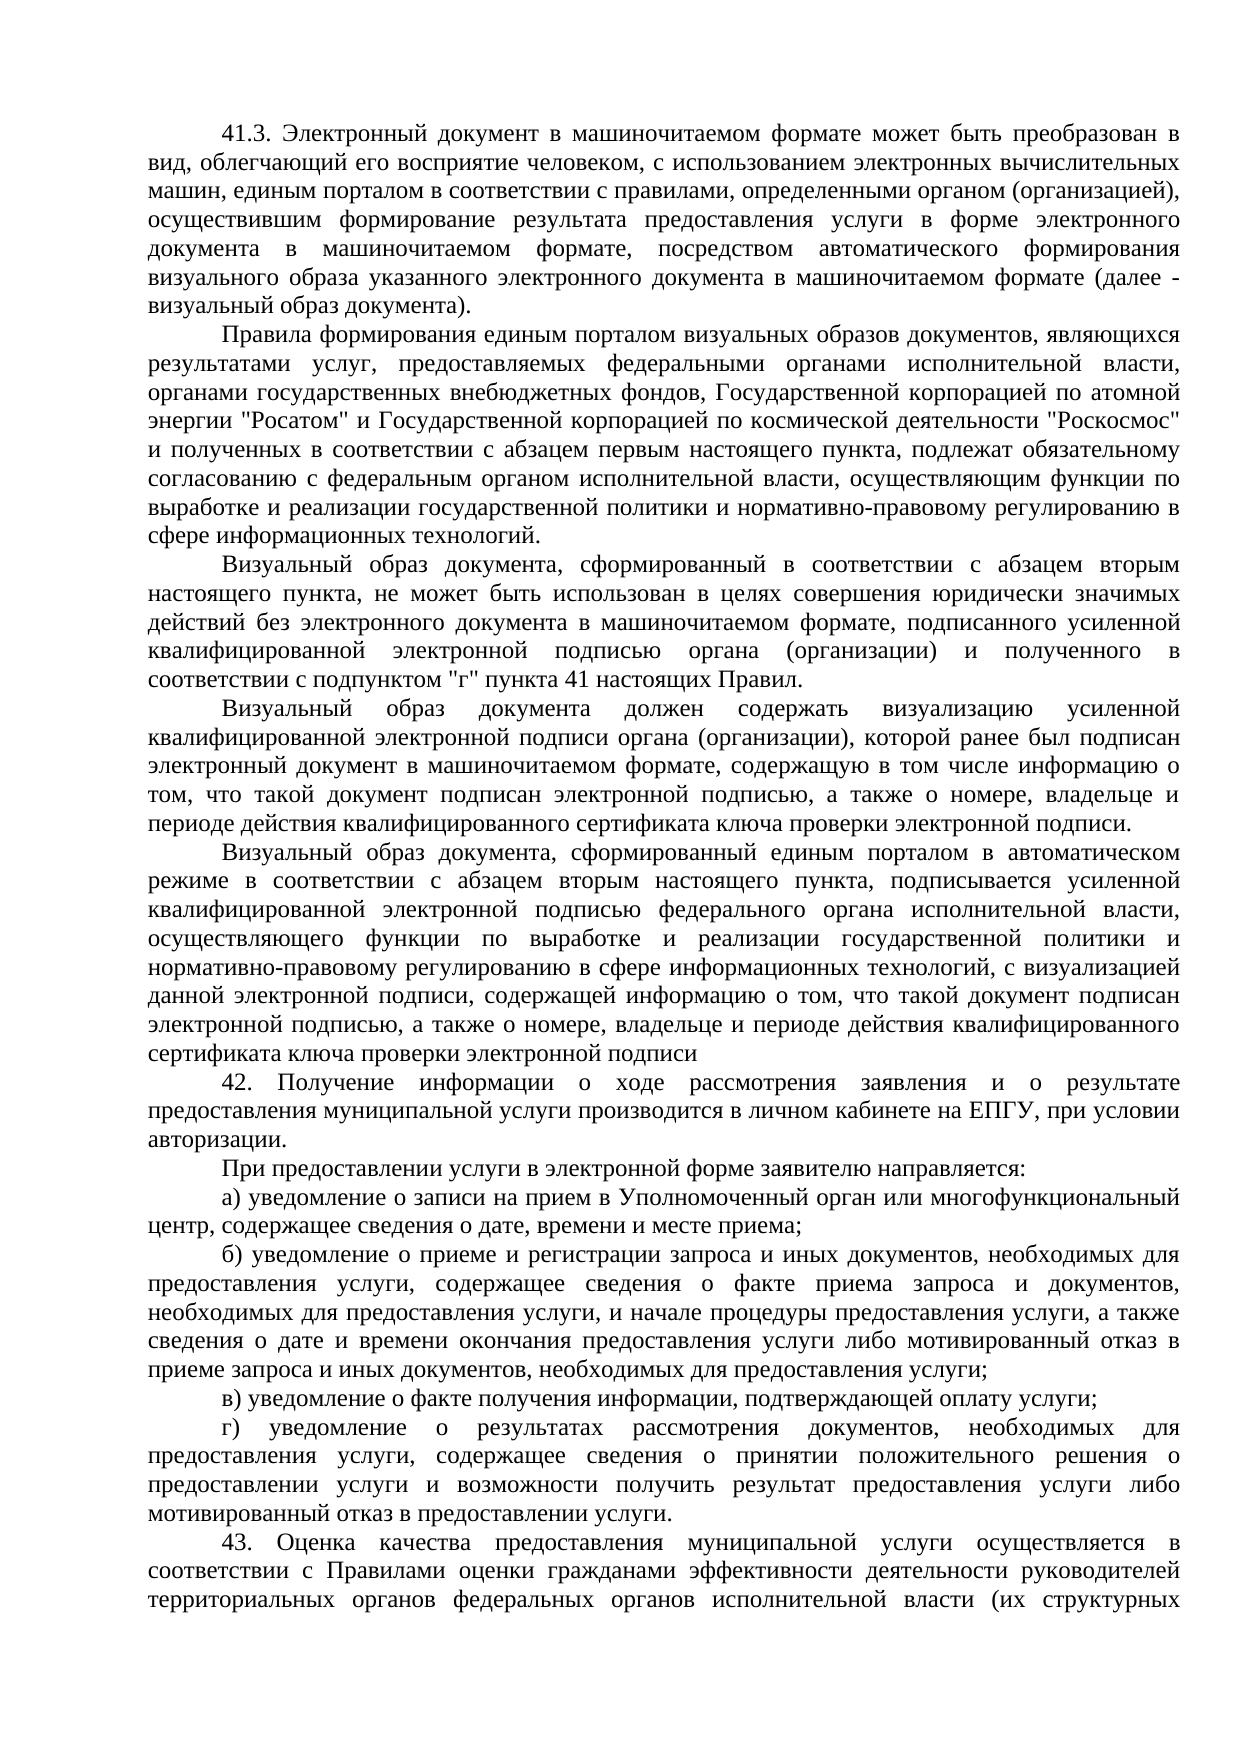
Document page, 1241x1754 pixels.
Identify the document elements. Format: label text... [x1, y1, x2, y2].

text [148, 1527, 1181, 1613]
text Визуальный образ документа должен содержать визуализацию усиленной квалифицированной электронной подписи органа (организации), которой ранее был подписан электронный документ в машиночитаемом формате, содержащую в том числе информацию о том, что такой документ подписан электронной подписью, а также о номере, владельце и периоде действия квалифицированного сертификата ключа проверки электронной подписи. [148, 693, 1181, 837]
text При предоставлении услуги в электронной форме заявителю направляется: [148, 1153, 1181, 1182]
text б) уведомление о приеме и регистрации запроса и иных документов, необходимых для предоставления услуги, содержащее сведения о факте приема запроса и документов, необходимых для предоставления услуги, и начале процедуры предоставления услуги, а также сведения о дате и времени окончания предоставления услуги либо мотивированный отказ в приеме запроса и иных документов, необходимых для предоставления услуги; [148, 1239, 1181, 1383]
text в) уведомление о факте получения информации, подтверждающей оплату услуги; [148, 1383, 1181, 1412]
text а) уведомление о записи на прием в Уполномоченный орган или многофункциональный центр, содержащее сведения о дате, времени и месте приема; [148, 1182, 1181, 1239]
text Визуальный образ документа, сформированный единым порталом в автоматическом режиме в соответствии с абзацем вторым настоящего пункта, подписывается усиленной квалифицированной электронной подписью федерального органа исполнительной власти, осуществляющего функции по выработке и реализации государственной политики и нормативно-правовому регулированию в сфере информационных технологий, с визуализацией данной электронной подписи, содержащей информацию о том, что такой документ подписан электронной подписью, а также о номере, владельце и периоде действия квалифицированного сертификата ключа проверки электронной подписи [148, 837, 1181, 1067]
text г) уведомление о результатах рассмотрения документов, необходимых для предоставления услуги, содержащее сведения о принятии положительного решения о предоставлении услуги и возможности получить результат предоставления услуги либо мотивированный отказ в предоставлении услуги. [148, 1412, 1181, 1527]
text 42. Получение информации о ходе рассмотрения заявления и о результате предоставления муниципальной услуги производится в личном кабинете на ЕПГУ, при условии авторизации. [148, 1067, 1181, 1153]
text Визуальный образ документа, сформированный в соответствии с абзацем вторым настоящего пункта, не может быть использован в целях совершения юридически значимых действий без электронного документа в машиночитаемом формате, подписанного усиленной квалифицированной электронной подписью органа (организации) и полученного в соответствии с подпунктом "г" пункта 41 настоящих Правил. [148, 549, 1181, 693]
text 41.3. Электронный документ в машиночитаемом формате может быть преобразован в вид, облегчающий его восприятие человеком, с использованием электронных вычислительных машин, единым порталом в соответствии с правилами, определенными органом (организацией), осуществившим формирование результата предоставления услуги в форме электронного документа в машиночитаемом формате, посредством автоматического формирования визуального образа указанного электронного документа в машиночитаемом формате (далее - визуальный образ документа). [148, 118, 1181, 319]
text Правила формирования единым порталом визуальных образов документов, являющихся результатами услуг, предоставляемых федеральными органами исполнительной власти, органами государственных внебюджетных фондов, Государственной корпорацией по атомной энергии "Росатом" и Государственной корпорацией по космической деятельности "Роскосмос" и полученных в соответствии с абзацем первым настоящего пункта, подлежат обязательному согласованию с федеральным органом исполнительной власти, осуществляющим функции по выработке и реализации государственной политики и нормативно-правовому регулированию в сфере информационных технологий. [148, 319, 1181, 549]
